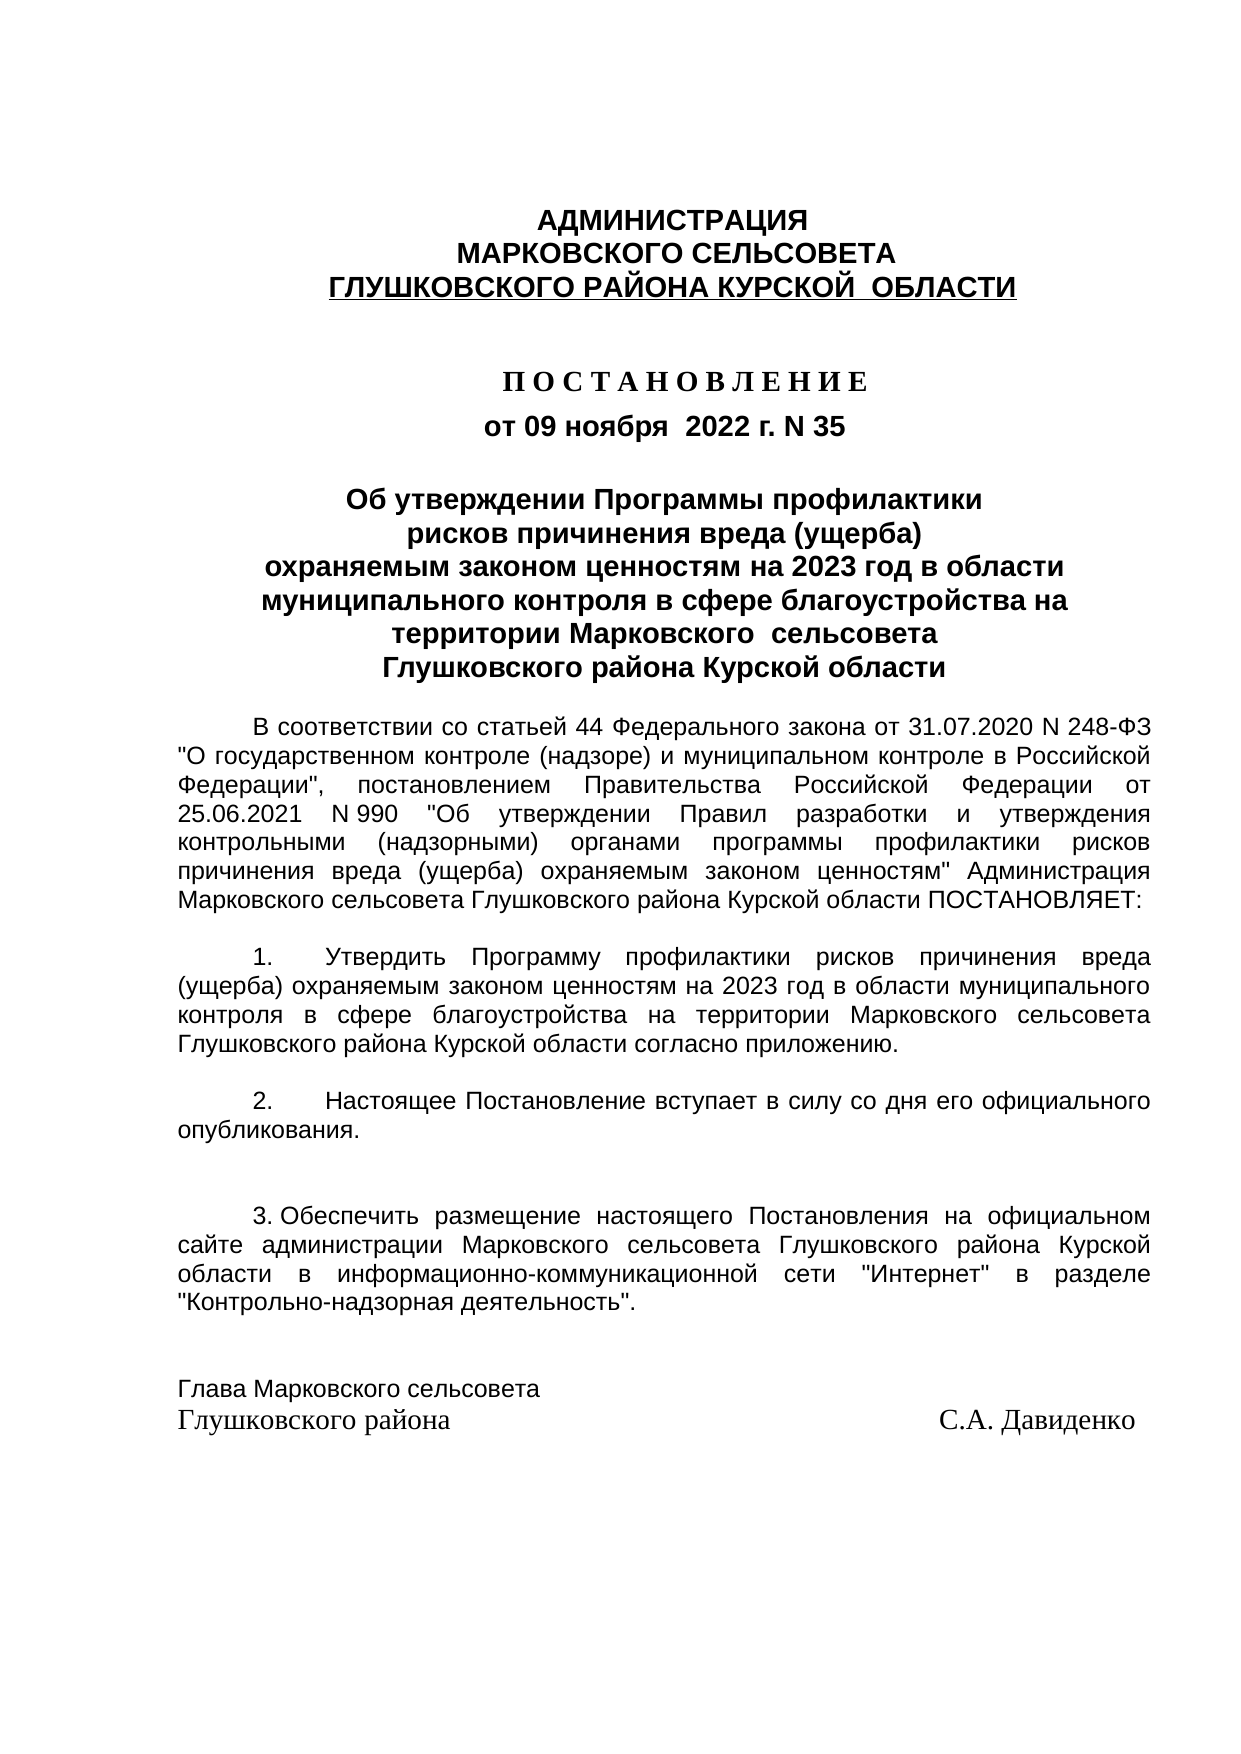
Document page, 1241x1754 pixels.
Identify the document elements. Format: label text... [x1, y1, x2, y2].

text территории Марковского сельсовета [177, 617, 1152, 650]
text АДМИНИСТРАЦИЯ [118, 203, 1152, 236]
text охраняемым законом ценностям на 2023 год в области [177, 549, 1152, 583]
text МАРКОВСКОГО СЕЛЬСОВЕТА [118, 236, 1152, 270]
text муниципального контроля в сфере благоустройства на [177, 583, 1152, 617]
list Настоящее Постановление вступает в силу со дня его официального опубликования. [177, 1086, 1152, 1144]
text П О С Т А Н О В Л Е Н И Е [177, 364, 1152, 398]
text Глава Марковского сельсовета [177, 1374, 1152, 1402]
text ГЛУШКОВСКОГО РАЙОНА КУРСКОЙ ОБЛАСТИ [118, 270, 1152, 303]
list Утвердить Программу профилактики рисков причинения вреда (ущерба) охраняемым законом ценностям на 2023 год в области муниципального контроля в сфере благоустройства на территории Марковского сельсовета Глушковского района Курской области согласно приложению. [177, 942, 1152, 1057]
text Глушковского района Курской области [177, 650, 1152, 684]
text рисков причинения вреда (ущерба) [177, 516, 1152, 549]
text 3. Обеспечить размещение настоящего Постановления на официальном сайте администрации Марковского сельсовета Глушковского района Курской области в информационно-коммуникационной сети "Интернет" в разделе "Контрольно-надзорная деятельность". [177, 1201, 1152, 1316]
text от 09 ноября 2022 г. N 35 [177, 409, 1152, 442]
text Об утверждении Программы профилактики [177, 482, 1152, 516]
text В соответствии со статьей 44 Федерального закона от 31.07.2020 N 248-ФЗ "О государственном контроле (надзоре) и муниципальном контроле в Российской Федерации", постановлением Правительства Российской Федерации от 25.06.2021 N 990 "Об утверждении Правил разработки и утверждения контрольными (надзорными) органами программы профилактики рисков причинения вреда (ущерба) охраняемым законом ценностям" Администрация Марковского сельсовета Глушковского района Курской области ПОСТАНОВЛЯЕТ: [177, 712, 1152, 914]
text Глушковского района С.А. Давиденко [177, 1402, 1152, 1436]
